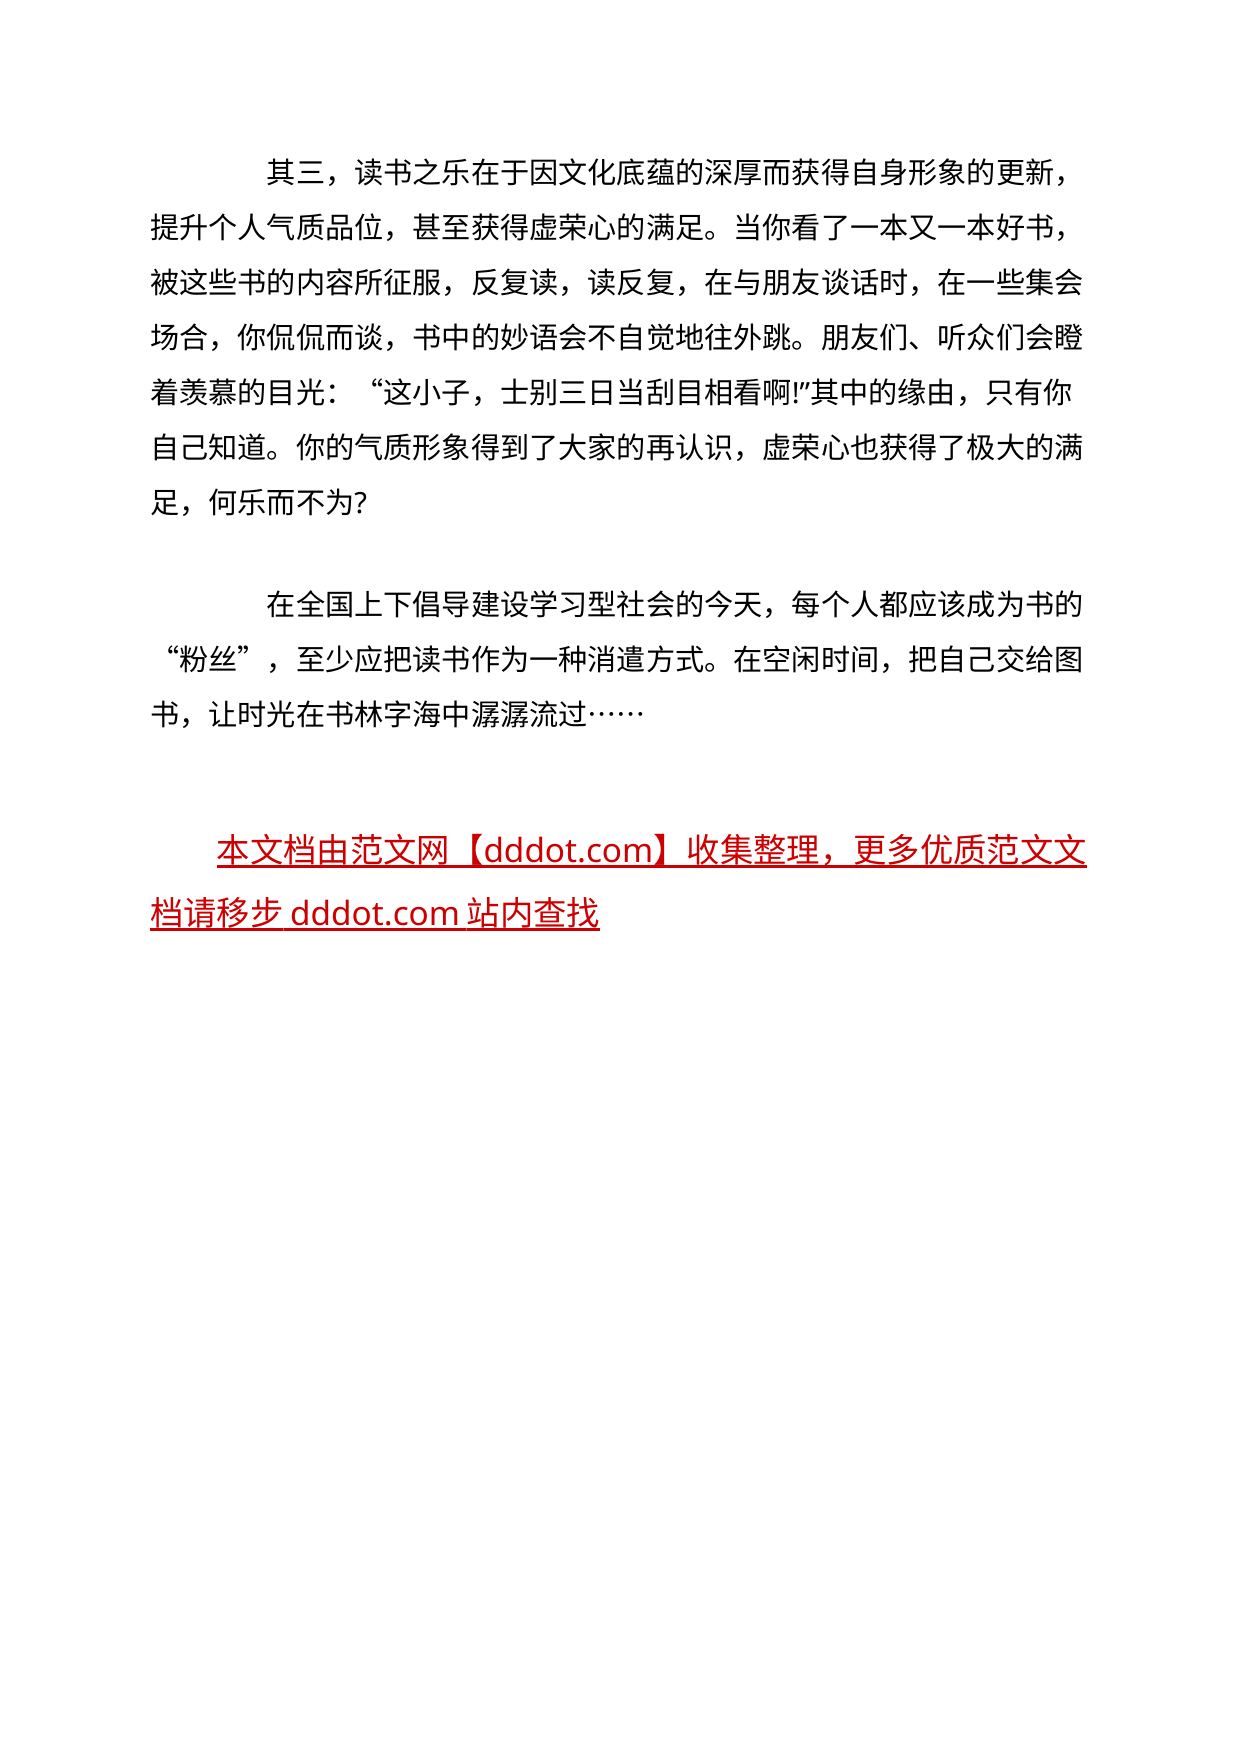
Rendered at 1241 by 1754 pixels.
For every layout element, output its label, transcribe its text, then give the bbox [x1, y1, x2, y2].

text 其三，读书之乐在于因文化底蕴的深厚而获得自身形象的更新，提升个人气质品位，甚至获得虚荣心的满足。当你看了一本又一本好书，被这些书的内容所征服，反复读，读反复，在与朋友谈话时，在一些集会场合，你侃侃而谈，书中的妙语会不自觉地往外跳。朋友们、听众们会瞪着羡慕的目光：“这小子，士别三日当刮目相看啊!”其中的缘由，只有你自己知道。你的气质形象得到了大家的再认识，虚荣心也获得了极大的满足，何乐而不为? [150, 150, 1090, 522]
text 在全国上下倡导建设学习型社会的今天，每个人都应该成为书的“粉丝”，至少应把读书作为一种消遣方式。在空闲时间，把自己交给图书，让时光在书林字海中潺潺流过…… [150, 581, 1090, 733]
text 本文档由范文网【dddot.com】收集整理，更多优质范文文档请移步dddot.com站内查找 [150, 824, 1090, 936]
